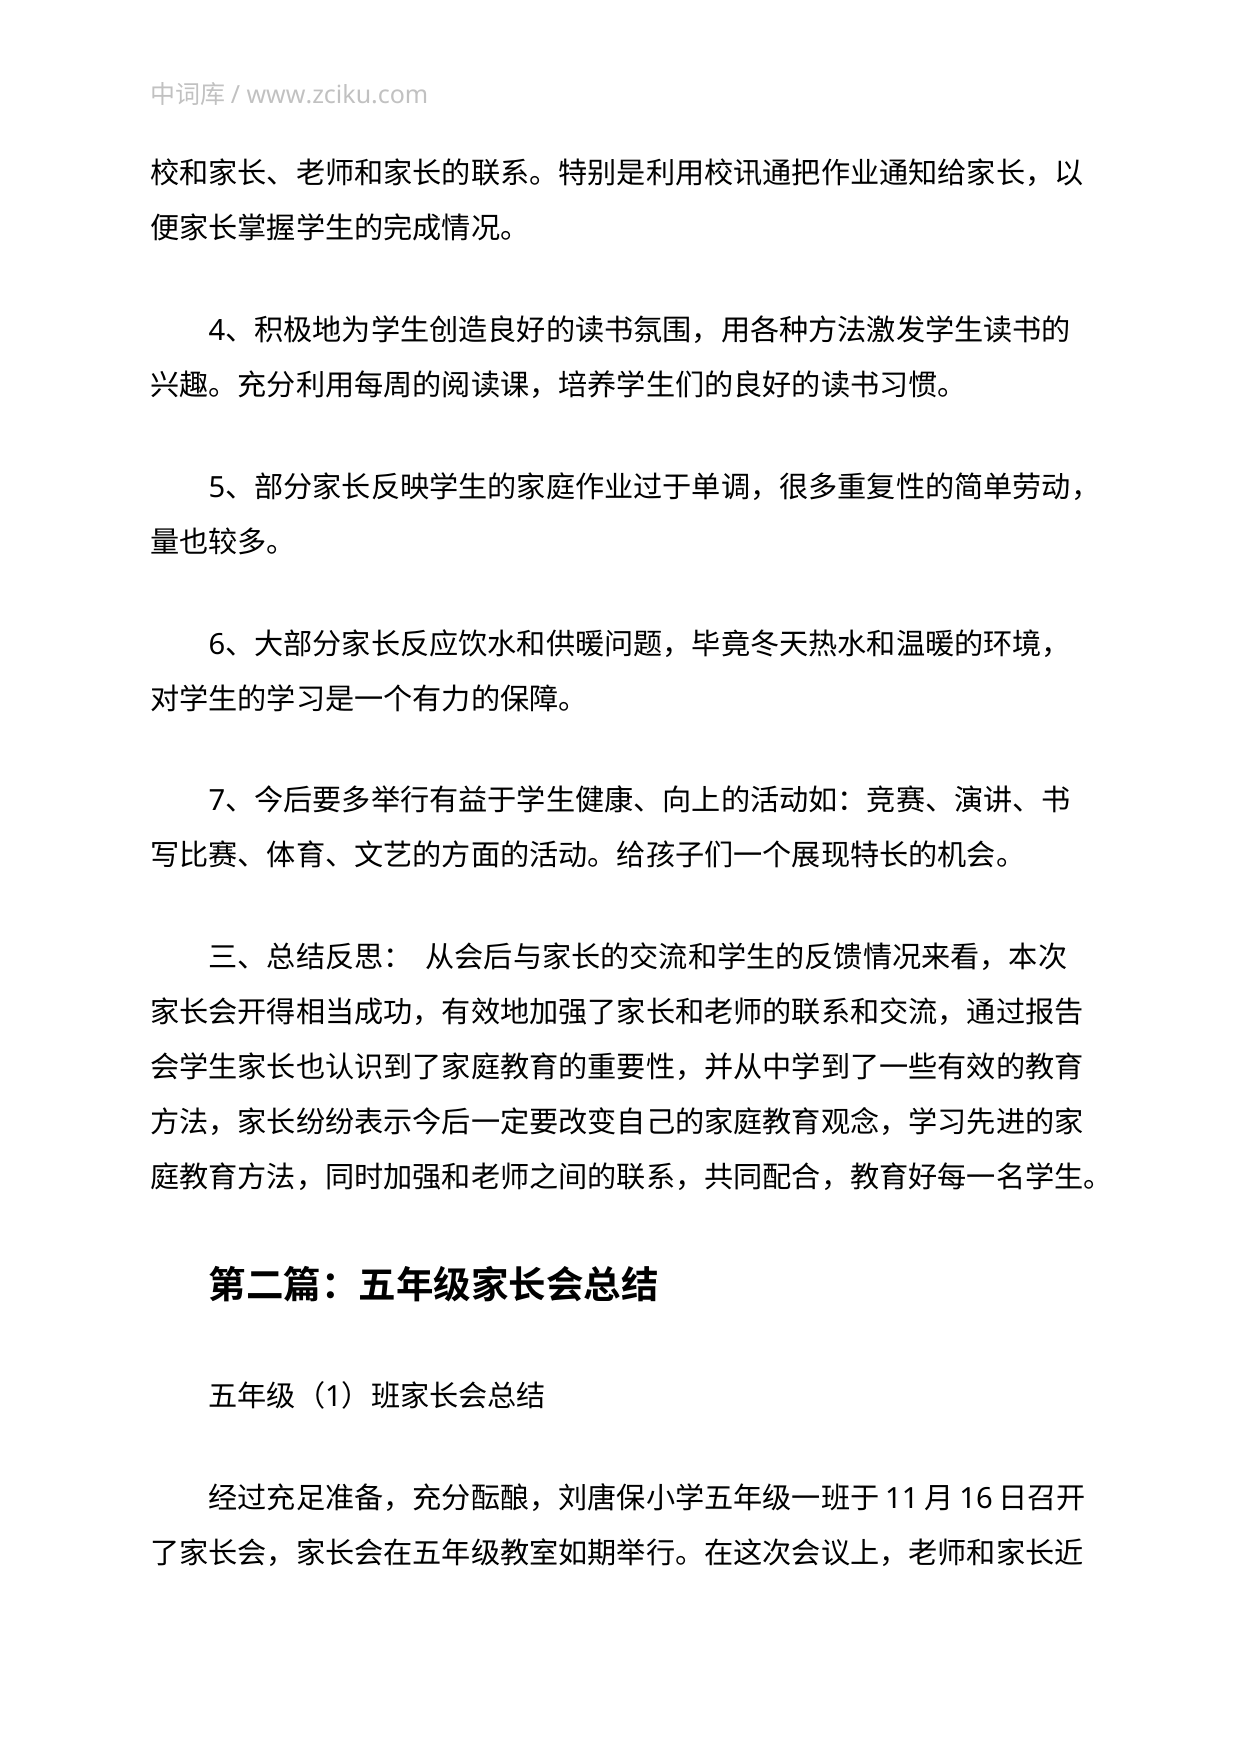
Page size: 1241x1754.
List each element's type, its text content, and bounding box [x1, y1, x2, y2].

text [150, 1474, 1090, 1572]
text 6、大部分家长反应饮水和供暖问题，毕竟冬天热水和温暖的环境，对学生的学习是一个有力的保障。 [150, 620, 1090, 717]
text 五年级（1）班家长会总结 [150, 1372, 1090, 1415]
text 三、总结反思： 从会后与家长的交流和学生的反馈情况来看，本次家长会开得相当成功，有效地加强了家长和老师的联系和交流，通过报告会学生家长也认识到了家庭教育的重要性，并从中学到了一些有效的教育方法，家长纷纷表示今后一定要改变自己的家庭教育观念，学习先进的家庭教育方法，同时加强和老师之间的联系，共同配合，教育好每一名学生。 [150, 934, 1090, 1196]
text 5、部分家长反映学生的家庭作业过于单调，很多重复性的简单劳动，量也较多。 [150, 463, 1090, 561]
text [150, 150, 1090, 247]
text 7、今后要多举行有益于学生健康、向上的活动如：竞赛、演讲、书写比赛、体育、文艺的方面的活动。给孩子们一个展现特长的机会。 [150, 777, 1090, 874]
text 第二篇：五年级家长会总结 [150, 1255, 1090, 1309]
text 4、积极地为学生创造良好的读书氛围，用各种方法激发学生读书的兴趣。充分利用每周的阅读课，培养学生们的良好的读书习惯。 [150, 307, 1090, 404]
